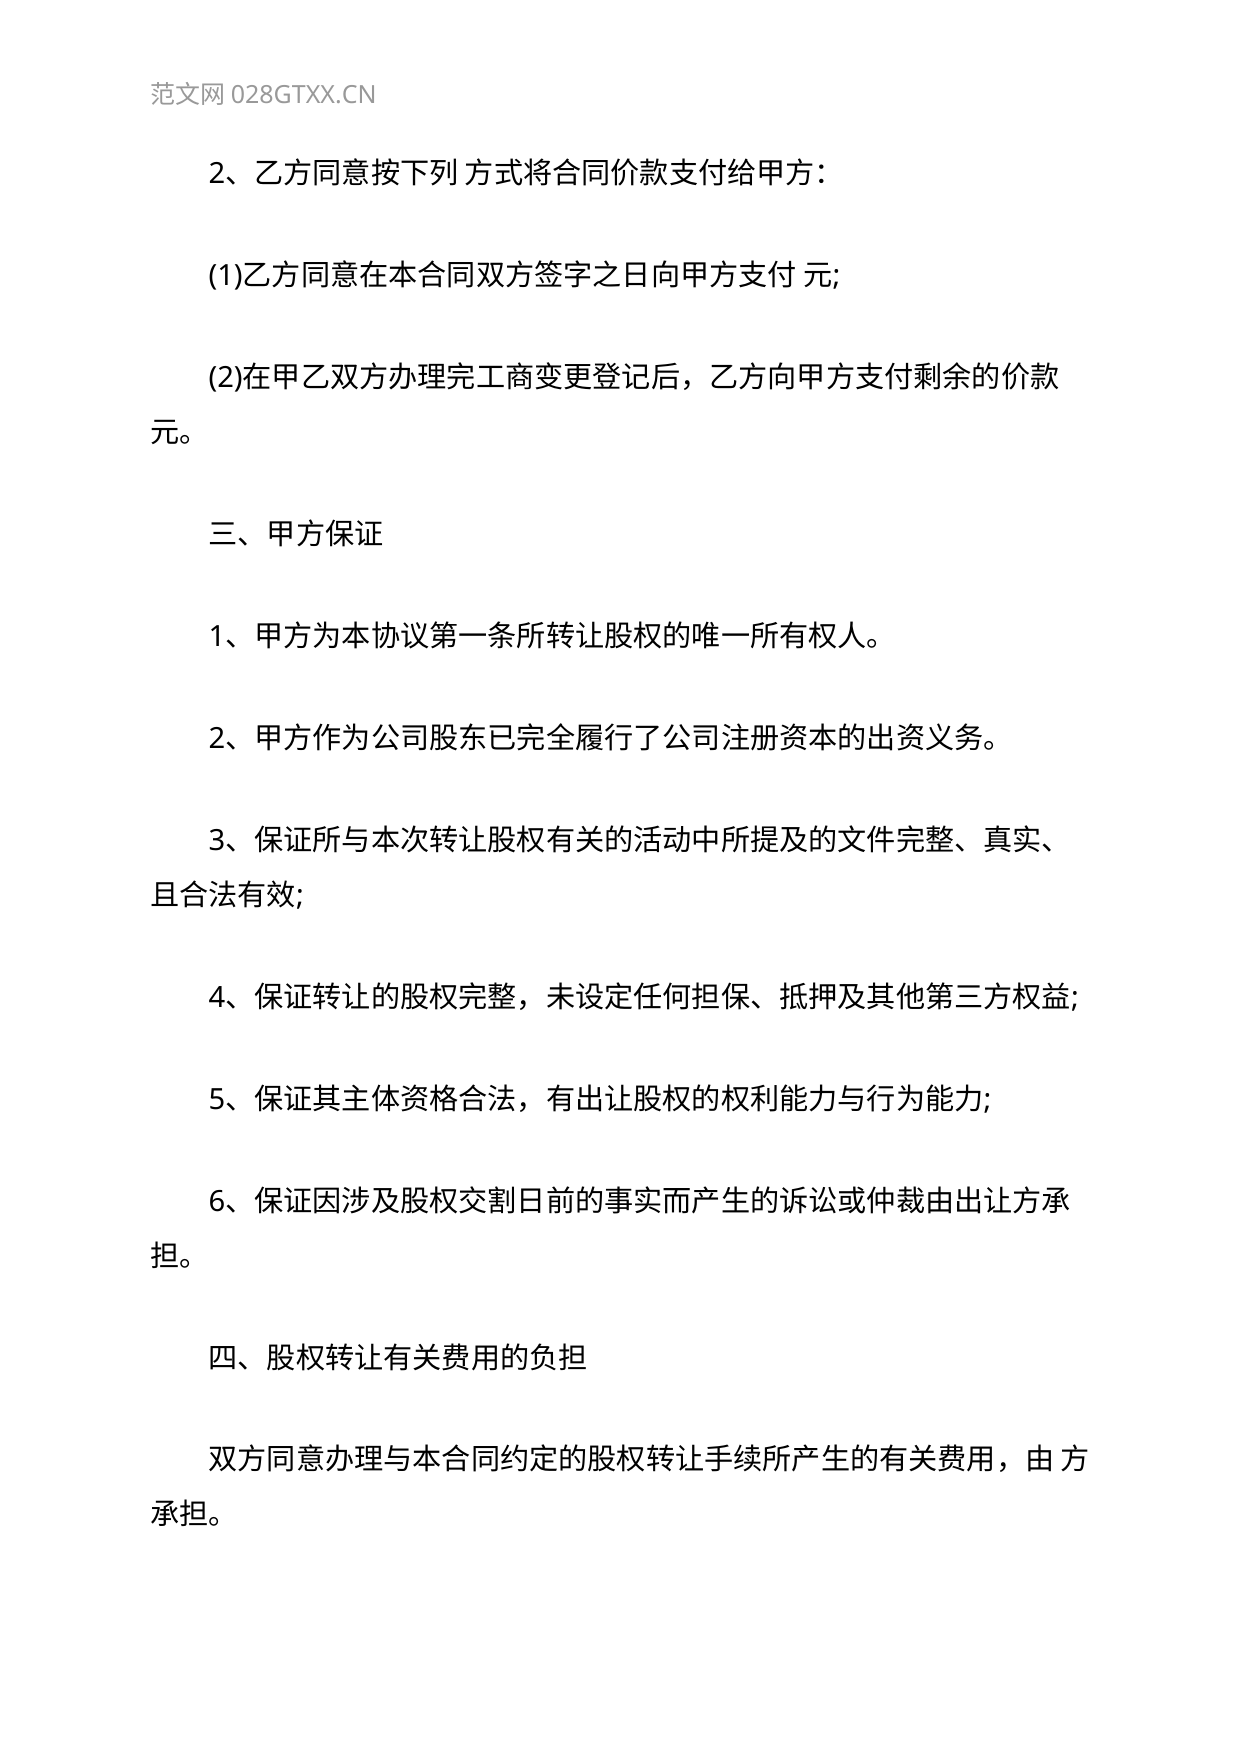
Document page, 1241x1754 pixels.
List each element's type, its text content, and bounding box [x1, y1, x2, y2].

text 三、甲方保证 [150, 511, 1090, 553]
text 6、保证因涉及股权交割日前的事实而产生的诉讼或仲裁由出让方承担。 [150, 1177, 1090, 1275]
text 四、股权转让有关费用的负担 [150, 1334, 1090, 1376]
text 4、保证转让的股权完整，未设定任何担保、抵押及其他第三方权益; [150, 973, 1090, 1016]
text 2、甲方作为公司股东已完全履行了公司注册资本的出资义务。 [150, 714, 1090, 757]
text (1)乙方同意在本合同双方签字之日向甲方支付 元; [150, 252, 1090, 294]
text 1、甲方为本协议第一条所转让股权的唯一所有权人。 [150, 612, 1090, 655]
text (2)在甲乙双方办理完工商变更登记后，乙方向甲方支付剩余的价款 元。 [150, 354, 1090, 451]
text 3、保证所与本次转让股权有关的活动中所提及的文件完整、真实、且合法有效; [150, 816, 1090, 914]
text 5、保证其主体资格合法，有出让股权的权利能力与行为能力; [150, 1075, 1090, 1118]
text 2、乙方同意按下列 方式将合同价款支付给甲方： [150, 150, 1090, 192]
text 双方同意办理与本合同约定的股权转让手续所产生的有关费用，由 方承担。 [150, 1436, 1090, 1533]
